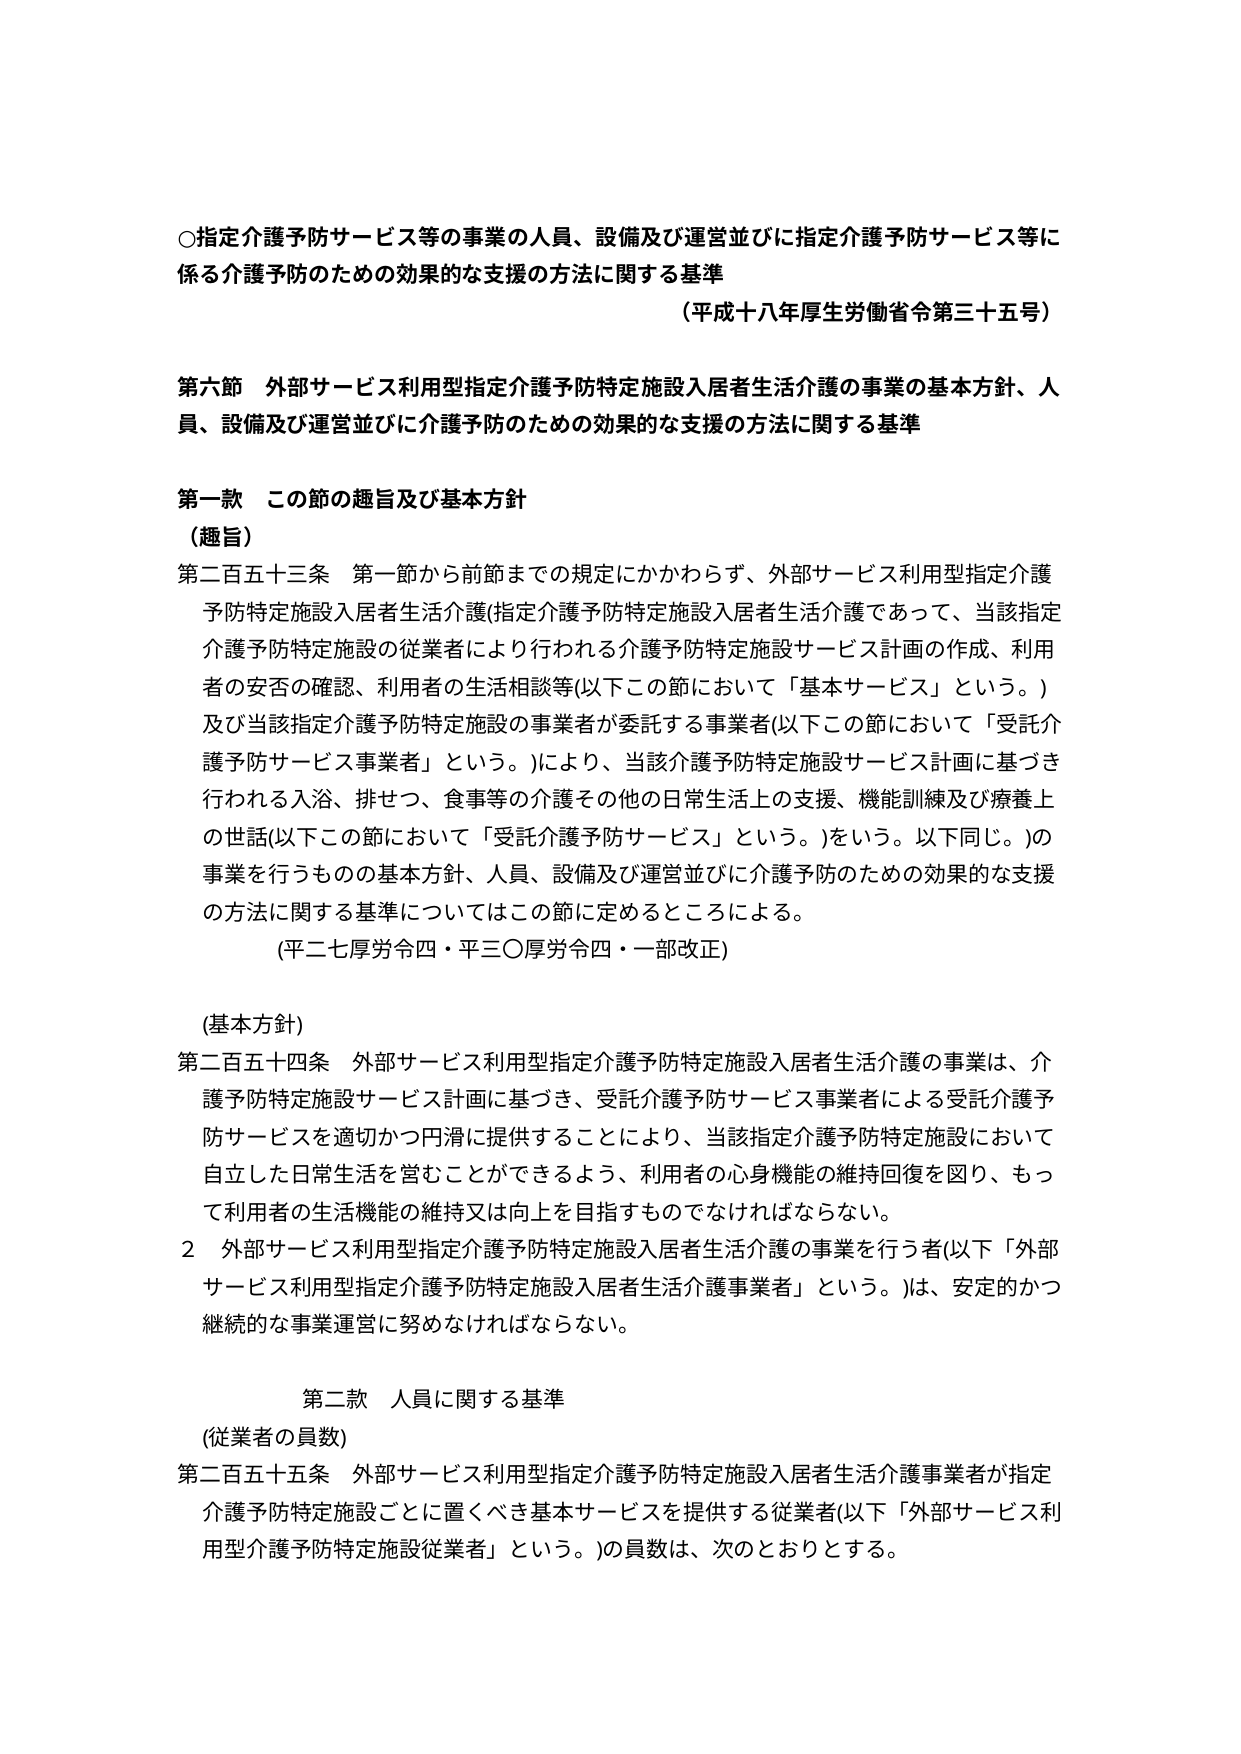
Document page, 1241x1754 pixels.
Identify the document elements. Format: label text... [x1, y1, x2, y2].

title (従業者の員数) [202, 1417, 1063, 1454]
title (基本方針) [202, 1004, 1063, 1042]
text ○指定介護予防サービス等の事業の人員、設備及び運営並びに指定介護予防サービス等に係る介護予防のための効果的な支援の方法に関する基準 [177, 217, 1063, 292]
text 第二百五十三条 第一節から前節までの規定にかかわらず、外部サービス利用型指定介護予防特定施設入居者生活介護(指定介護予防特定施設入居者生活介護であって、当該指定介護予防特定施設の従業者により行われる介護予防特定施設サービス計画の作成、利用者の安否の確認、利用者の生活相談等(以下この節において「基本サービス」という。)及び当該指定介護予防特定施設の事業者が委託する事業者(以下この節において「受託介護予防サービス事業者」という。)により、当該介護予防特定施設サービス計画に基づき行われる入浴、排せつ、食事等の介護その他の日常生活上の支援、機能訓練及び療養上の世話(以下この節において「受託介護予防サービス」という。)をいう。以下同じ。)の事業を行うものの基本方針、人員、設備及び運営並びに介護予防のための効果的な支援の方法に関する基準についてはこの節に定めるところによる。 [177, 554, 1063, 929]
text （趣旨） [177, 517, 1063, 554]
text 第二款 人員に関する基準 [302, 1379, 1063, 1417]
text 第二百五十四条 外部サービス利用型指定介護予防特定施設入居者生活介護の事業は、介護予防特定施設サービス計画に基づき、受託介護予防サービス事業者による受託介護予防サービスを適切かつ円滑に提供することにより、当該指定介護予防特定施設において自立した日常生活を営むことができるよう、利用者の心身機能の維持回復を図り、もって利用者の生活機能の維持又は向上を目指すものでなければならない。 [177, 1042, 1063, 1229]
text 第二百五十五条 外部サービス利用型指定介護予防特定施設入居者生活介護事業者が指定介護予防特定施設ごとに置くべき基本サービスを提供する従業者(以下「外部サービス利用型介護予防特定施設従業者」という。)の員数は、次のとおりとする。 [177, 1454, 1063, 1567]
text (平二七厚労令四・平三〇厚労令四・一部改正) [277, 929, 1063, 967]
text ２ 外部サービス利用型指定介護予防特定施設入居者生活介護の事業を行う者(以下「外部サービス利用型指定介護予防特定施設入居者生活介護事業者」という。)は、安定的かつ継続的な事業運営に努めなければならない。 [177, 1229, 1063, 1342]
text 第一款 この節の趣旨及び基本方針 [177, 479, 1063, 517]
text （平成十八年厚生労働省令第三十五号） [177, 292, 1063, 329]
text 第六節 外部サービス利用型指定介護予防特定施設入居者生活介護の事業の基本方針、人員、設備及び運営並びに介護予防のための効果的な支援の方法に関する基準 [177, 367, 1063, 442]
